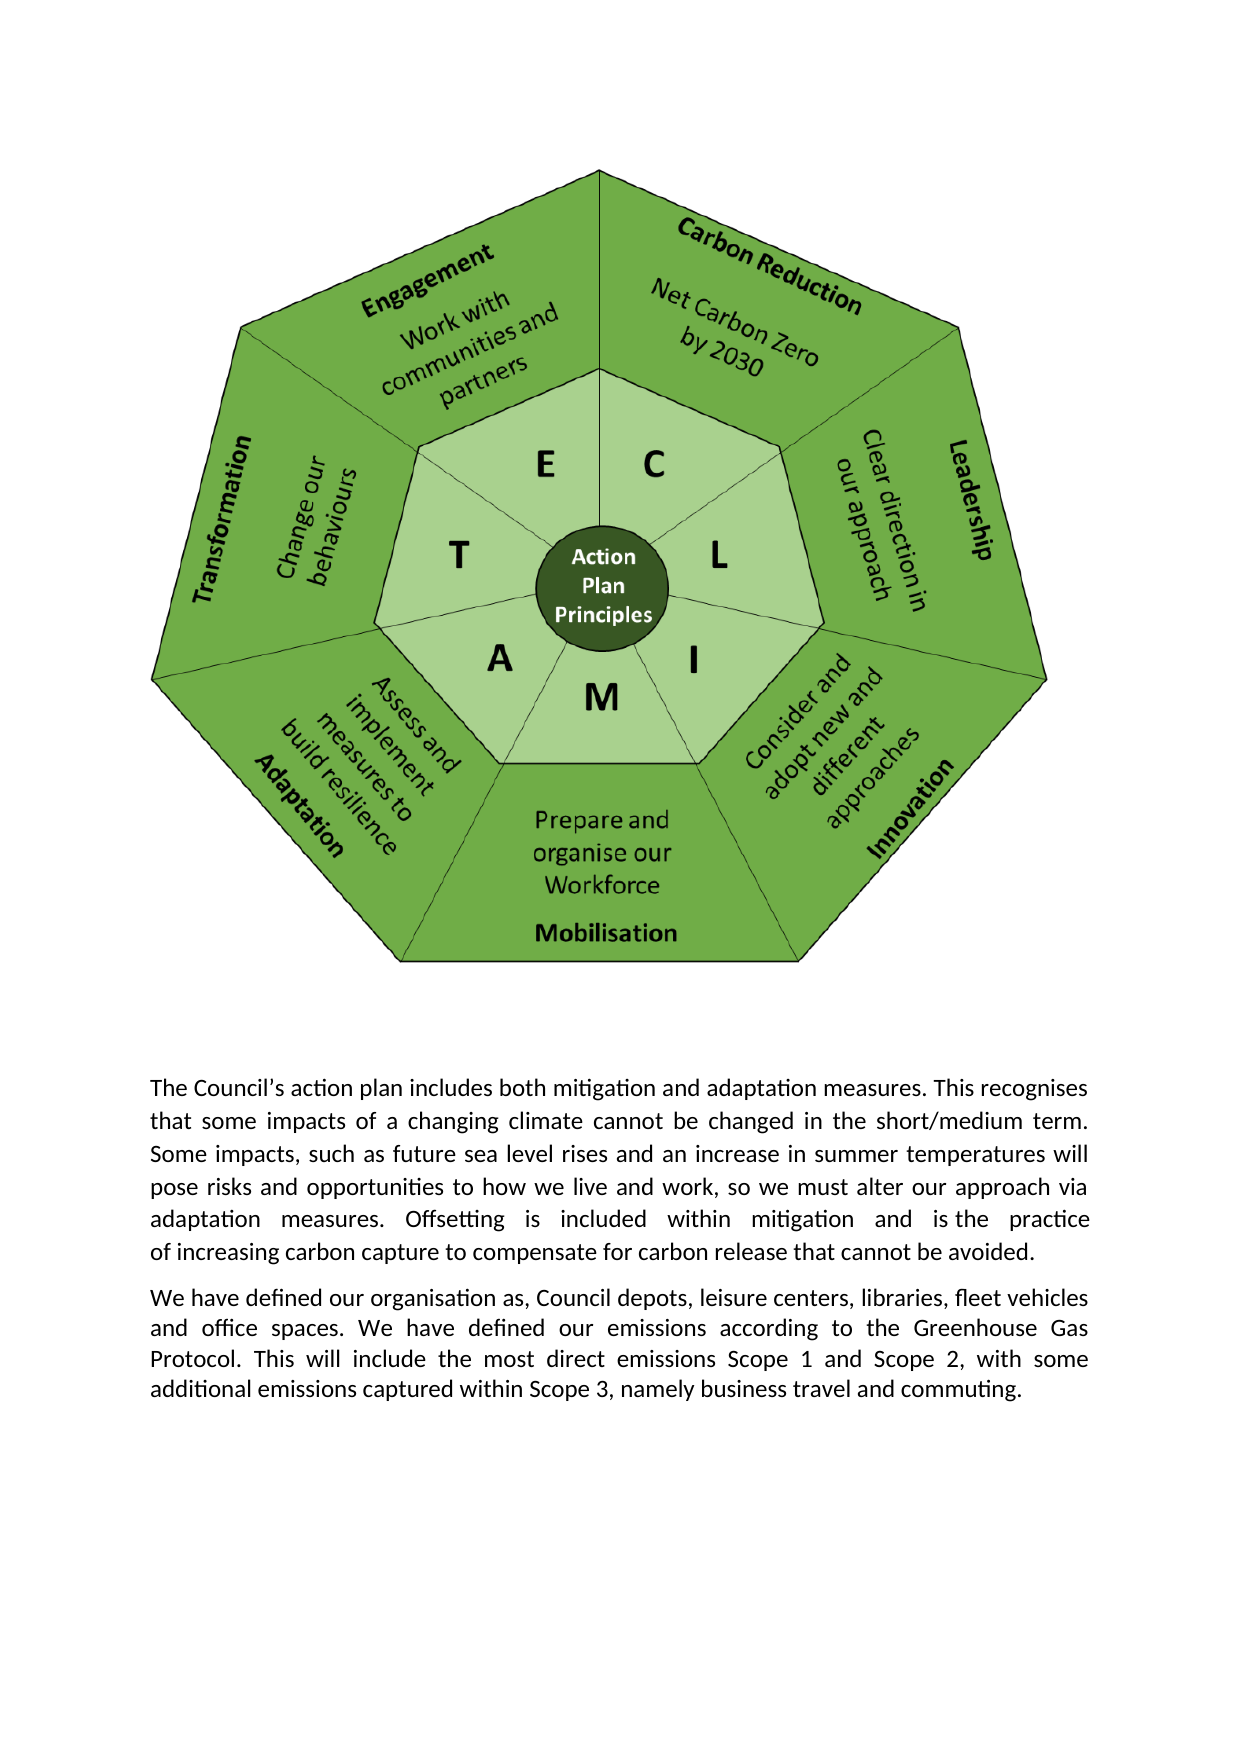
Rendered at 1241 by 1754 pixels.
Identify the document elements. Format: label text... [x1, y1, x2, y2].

text The Council’s action plan includes both mitigation and adaptation measures. This recognises that some impacts of a changing climate cannot be changed in the short/medium term. Some impacts, such as future sea level rises and an increase in summer temperatures will pose risks and opportunities to how we live and work, so we must alter our approach via adaptation measures. Offsetting is included within mitigation and is the practice of increasing carbon capture to compensate for carbon release that cannot be avoided. [150, 1072, 1090, 1267]
picture [150, 150, 1082, 1007]
text We have defined our organisation as, Council depots, leisure centers, libraries, fleet vehicles and office spaces. We have defined our emissions according to the Greenhouse Gas Protocol. This will include the most direct emissions Scope 1 and Scope 2, with some additional emissions captured within Scope 3, namely business travel and commuting. [150, 1282, 1090, 1404]
